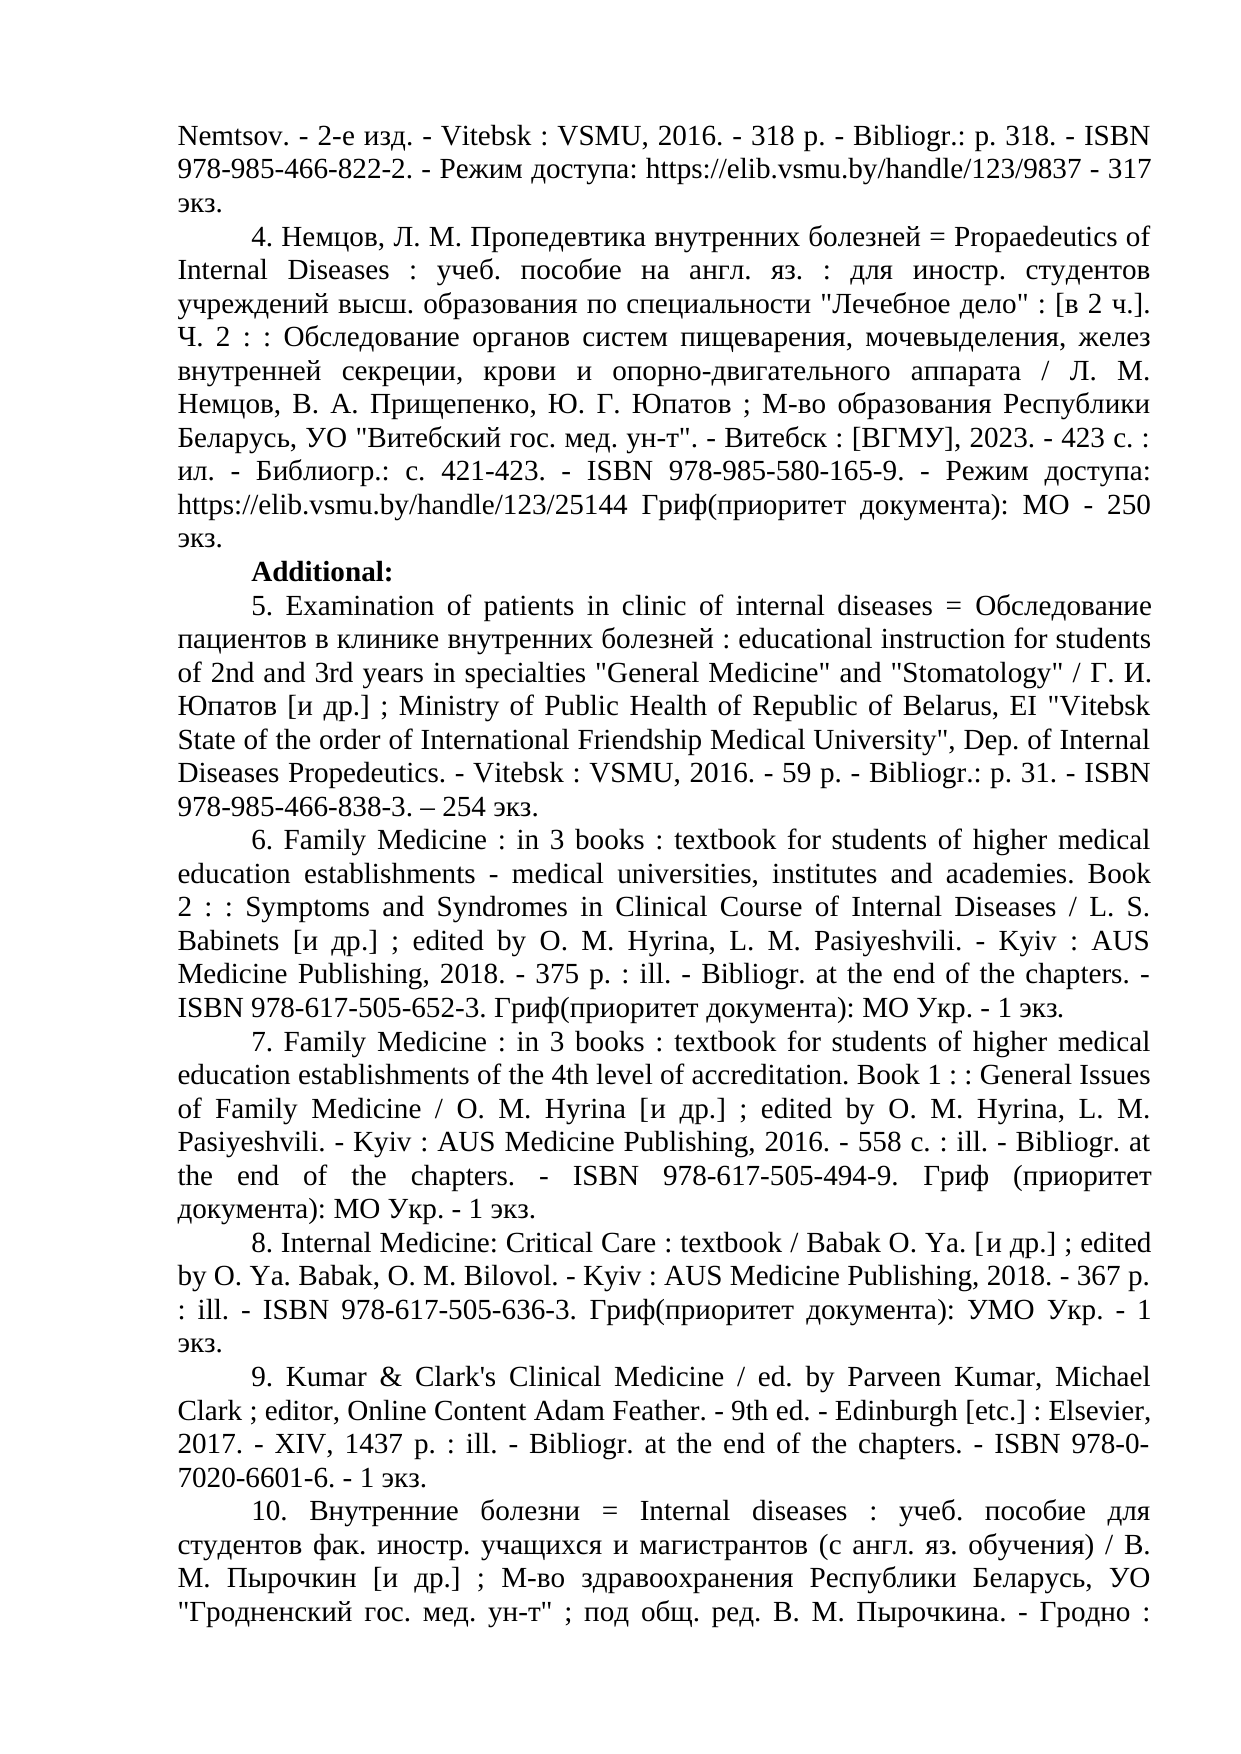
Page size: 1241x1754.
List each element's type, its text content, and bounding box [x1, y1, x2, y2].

text 4. Немцов, Л. М. Пропедевтика внутренних болезней = Propaedeutics of Internal Diseases : учеб. пособие на англ. яз. : для иностр. студентов учреждений высш. образования по специальности "Лечебное дело" : [в 2 ч.]. Ч. 2 : : Обследование органов систем пищеварения, мочевыделения, желез внутренней секреции, крови и опорно-двигательного аппарата / Л. М. Немцов, В. А. Прищепенко, Ю. Г. Юпатов ; М-во образования Республики Беларусь, УО "Витебский гос. мед. ун-т". - Витебск : [ВГМУ], 2023. - 423 с. : ил. - Библиогр.: с. 421-423. - ISBN 978-985-580-165-9. - Режим доступа: https://elib.vsmu.by/handle/123/25144 Гриф(приоритет документа): МО - 250 экз. [177, 219, 1152, 554]
text 5. Examination of patients in clinic of internal diseases = Обследование пациентов в клинике внутренних болезней : educational instruction for students of 2nd and 3rd years in specialties "General Medicine" and "Stomatology" / Г. И. Юпатов [и др.] ; Ministry of Public Health of Republic of Belarus, EI "Vitebsk State of the order of International Friendship Medical University", Dep. of Internal Diseases Propedeutics. - Vitebsk : VSMU, 2016. - 59 p. - Bibliogr.: p. 31. - ISBN 978-985-466-838-3. – 254 экз. [177, 588, 1152, 822]
text 6. Family Medicine : in 3 books : textbook for students of higher medical education establishments - medical universities, institutes and academies. Book 2 : : Symptoms and Syndromes in Clinical Course of Internal Diseases / L. S. Babinets [и др.] ; edited by O. M. Hyrina, L. M. Pasiyeshvili. - Kyiv : AUS Medicine Publishing, 2018. - 375 p. : ill. - Bibliogr. at the end of the chapters. - ISBN 978-617-505-652-3. Гриф(приоритет документа): МО Укр. - 1 экз. [177, 822, 1152, 1024]
text 7. Family Medicine : in 3 books : textbook for students of higher medical education establishments of the 4th level of accreditation. Book 1 : : General Issues of Family Medicine / O. M. Hyrina [и др.] ; edited by O. M. Hyrina, L. M. Pasiyeshvili. - Kyiv : AUS Medicine Publishing, 2016. - 558 c. : ill. - Bibliogr. at the end of the chapters. - ISBN 978-617-505-494-9. Гриф (приоритет документа): МО Укр. - 1 экз. [177, 1024, 1152, 1225]
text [177, 1493, 1152, 1627]
text Additional: [177, 554, 1152, 588]
text 9. Kumar & Clark's Clinical Medicine / ed. by Parveen Kumar, Michael Clark ; editor, Online Content Adam Feather. - 9th ed. - Edinburgh [etc.] : Elsevier, 2017. - XIV, 1437 p. : ill. - Bibliogr. at the end of the chapters. - ISBN 978-0-7020-6601-6. - 1 экз. [177, 1359, 1152, 1493]
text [177, 118, 1152, 219]
text 8. Internal Medicine: Critical Care : textbook / Babak O. Ya. [и др.] ; edited by O. Ya. Babak, O. M. Bilovol. - Kyiv : AUS Medicine Publishing, 2018. - 367 p. : ill. - ISBN 978-617-505-636-3. Гриф(приоритет документа): УМО Укр. - 1 экз. [177, 1225, 1152, 1359]
